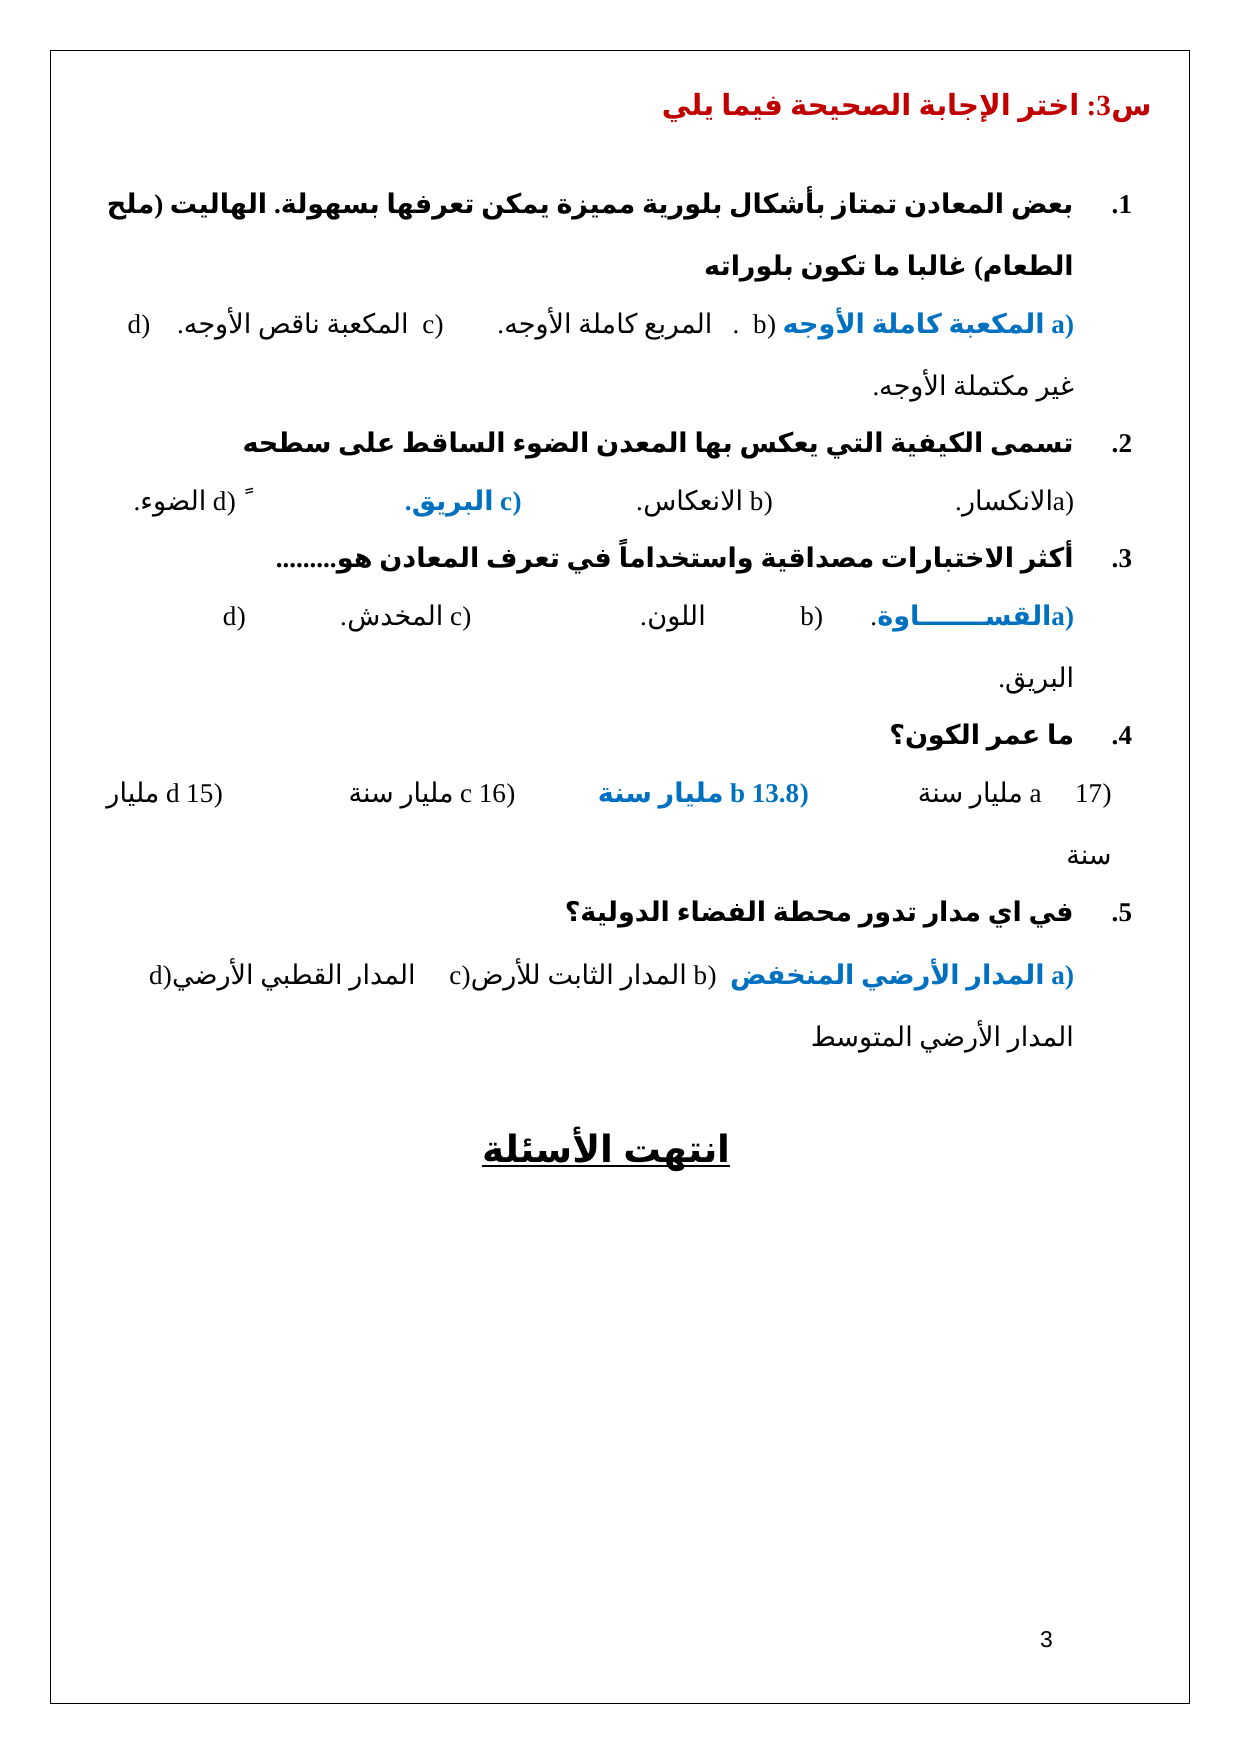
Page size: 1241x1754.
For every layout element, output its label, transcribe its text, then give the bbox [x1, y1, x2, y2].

table_cell [78, 188, 1163, 1682]
table_header س3: اختر الإجابة الصحيحة فيما يلي [78, 88, 1163, 188]
